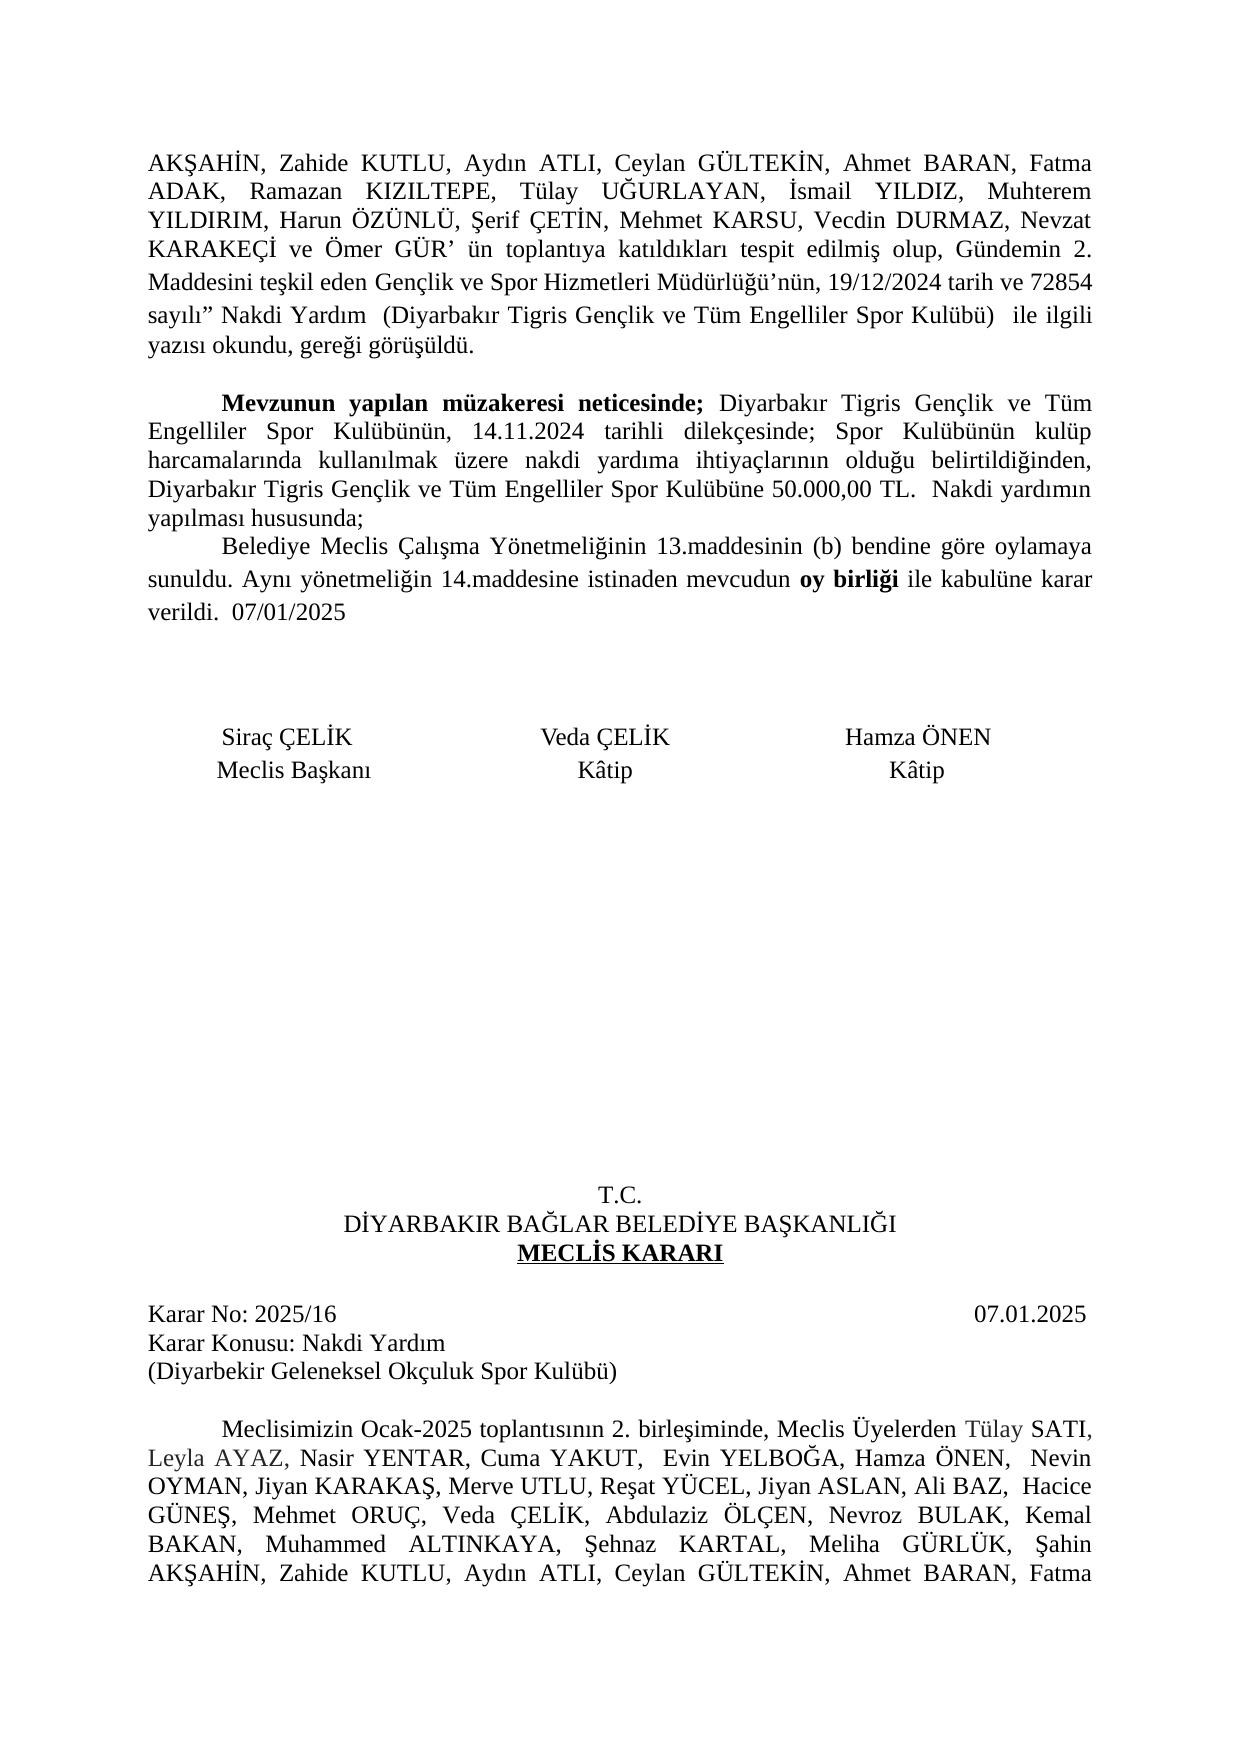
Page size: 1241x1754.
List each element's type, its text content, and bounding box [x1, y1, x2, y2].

text Meclis Başkanı Kâtip Kâtip [148, 755, 1093, 783]
text MECLİS KARARI [148, 1238, 1093, 1267]
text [148, 148, 1093, 358]
text (Diyarbekir Geleneksel Okçuluk Spor Kulübü) [148, 1356, 1093, 1385]
text Karar Konusu: Nakdi Yardım [148, 1328, 1093, 1356]
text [148, 1414, 1093, 1586]
text Siraç ÇELİK Veda ÇELİK Hamza ÖNEN [148, 722, 1093, 751]
text DİYARBAKIR BAĞLAR BELEDİYE BAŞKANLIĞI [148, 1209, 1093, 1238]
text Mevzunun yapılan müzakeresi neticesinde; Diyarbakır Tigris Gençlik ve Tüm Engelliler Spor Kulübünün, 14.11.2024 tarihli dilekçesinde; Spor Kulübünün kulüp harcamalarında kullanılmak üzere nakdi yardıma ihtiyaçlarının olduğu belirtildiğinden, Diyarbakır Tigris Gençlik ve Tüm Engelliler Spor Kulübüne 50.000,00 TL. Nakdi yardımın yapılması hususunda; [148, 388, 1093, 531]
text Karar No: 2025/16 07.01.2025 [148, 1299, 1093, 1328]
text Belediye Meclis Çalışma Yönetmeliğinin 13.maddesinin (b) bendine göre oylamaya sunuldu. Aynı yönetmeliğin 14.maddesine istinaden mevcudun oy birliği ile kabulüne karar verildi. 07/01/2025 [148, 531, 1093, 626]
text T.C. [148, 1180, 1093, 1209]
